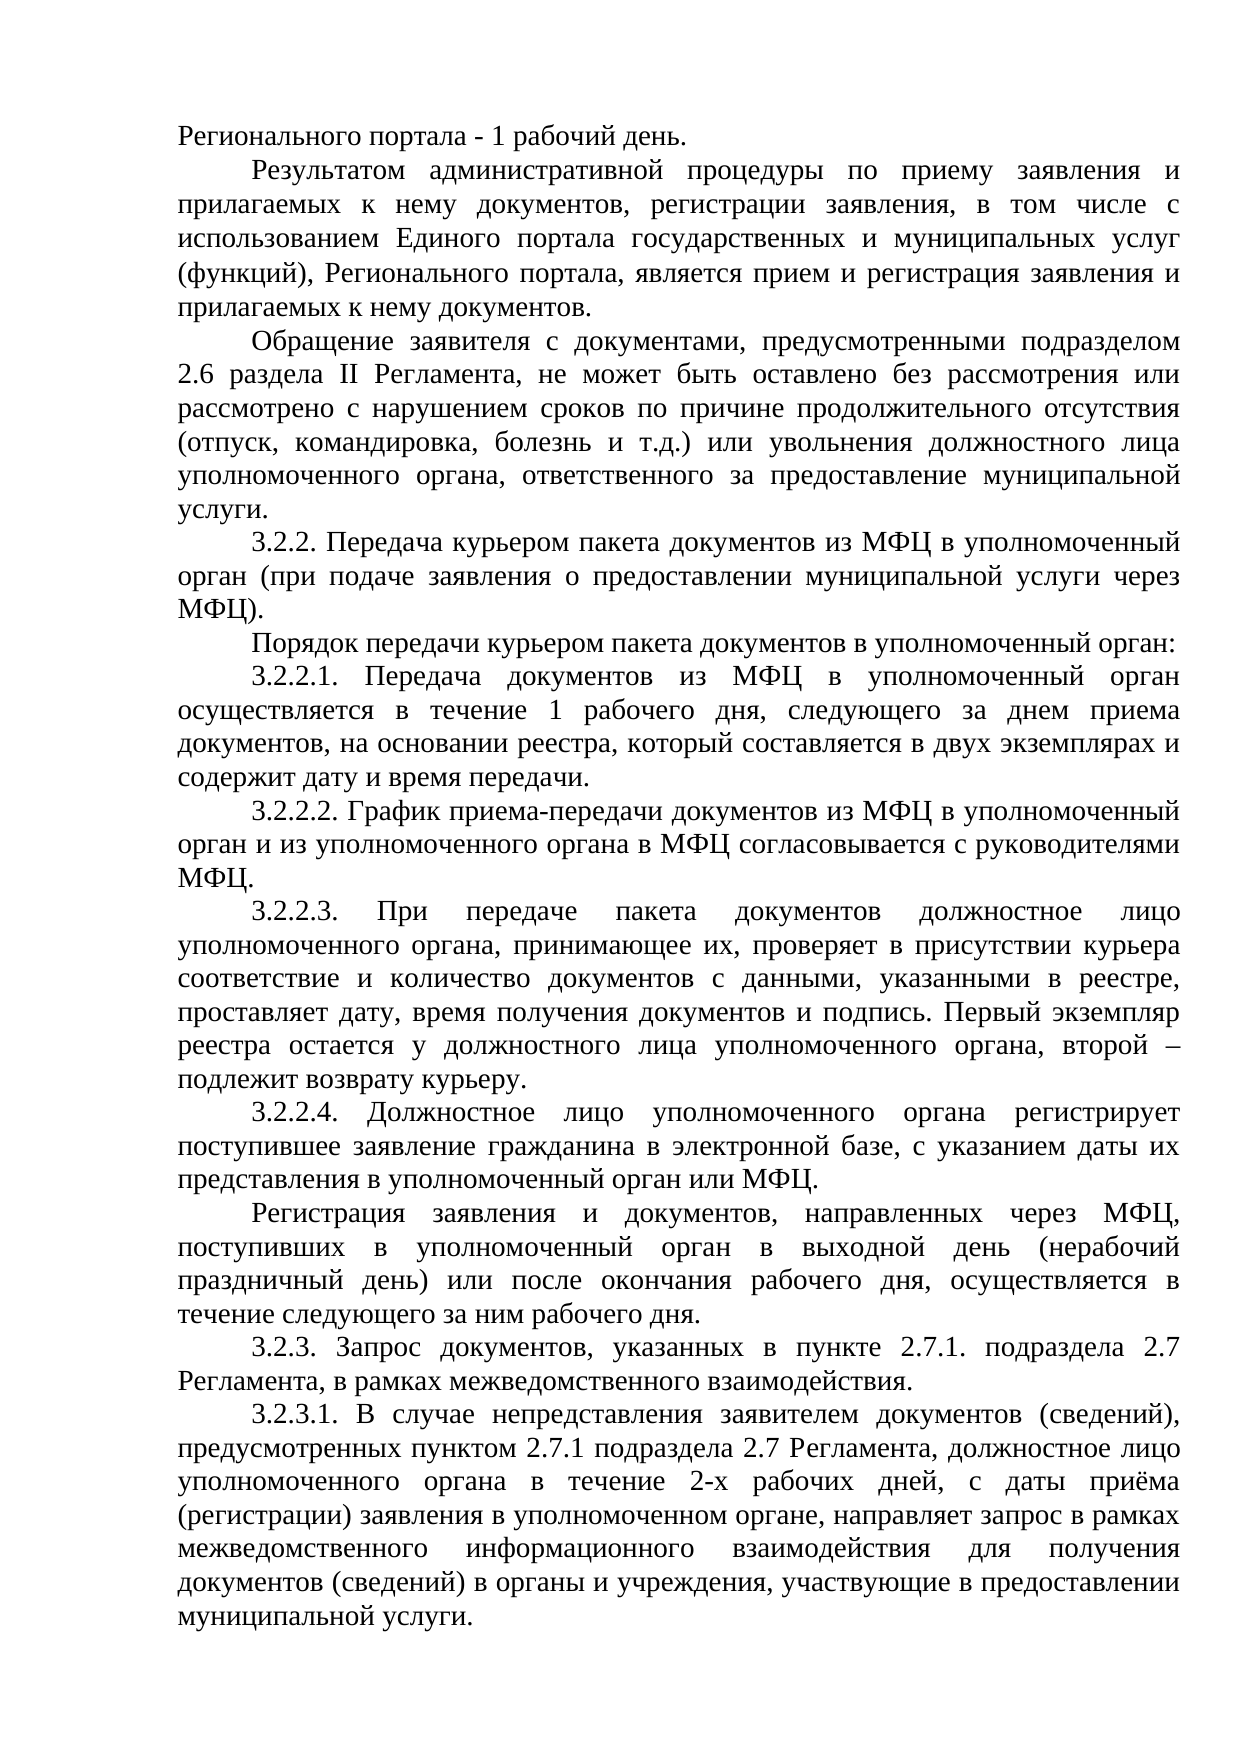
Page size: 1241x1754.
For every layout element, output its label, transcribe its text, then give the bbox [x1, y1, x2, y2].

text 3.2.3. Запрос документов, указанных в пункте 2.7.1. подраздела 2.7 Регламента, в рамках межведомственного взаимодействия. [177, 1329, 1181, 1396]
text 3.2.2.4. Должностное лицо уполномоченного органа регистрирует поступившее заявление гражданина в электронной базе, с указанием даты их представления в уполномоченный орган или МФЦ. [177, 1094, 1181, 1195]
text Обращение заявителя с документами, предусмотренными подразделом 2.6 раздела II Регламента, не может быть оставлено без рассмотрения или рассмотрено с нарушением сроков по причине продолжительного отсутствия (отпуск, командировка, болезнь и т.д.) или увольнения должностного лица уполномоченного органа, ответственного за предоставление муниципальной услуги. [177, 323, 1181, 524]
text Регистрация заявления и документов, направленных через МФЦ, поступивших в уполномоченный орган в выходной день (нерабочий праздничный день) или после окончания рабочего дня, осуществляется в течение следующего за ним рабочего дня. [177, 1195, 1181, 1329]
text 3.2.2.3. При передаче пакета документов должностное лицо уполномоченного органа, принимающее их, проверяет в присутствии курьера соответствие и количество документов с данными, указанными в реестре, проставляет дату, время получения документов и подпись. Первый экземпляр реестра остается у должностного лица уполномоченного органа, второй – подлежит возврату курьеру. [177, 893, 1181, 1094]
text 3.2.2.2. График приема-передачи документов из МФЦ в уполномоченный орган и из уполномоченного органа в МФЦ согласовывается с руководителями МФЦ. [177, 793, 1181, 893]
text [177, 118, 1181, 152]
text 3.2.2.1. Передача документов из МФЦ в уполномоченный орган осуществляется в течение 1 рабочего дня, следующего за днем приема документов, на основании реестра, который составляется в двух экземплярах и содержит дату и время передачи. [177, 658, 1181, 793]
text Результатом административной процедуры по приему заявления и прилагаемых к нему документов, регистрации заявления, в том числе с использованием Единого портала государственных и муниципальных услуг (функций), Регионального портала, является прием и регистрация заявления и прилагаемых к нему документов. [177, 152, 1181, 322]
text 3.2.3.1. В случае непредставления заявителем документов (сведений), предусмотренных пунктом 2.7.1 подраздела 2.7 Регламента, должностное лицо уполномоченного органа в течение 2-х рабочих дней, с даты приёма (регистрации) заявления в уполномоченном органе, направляет запрос в рамках межведомственного информационного взаимодействия для получения документов (сведений) в органы и учреждения, участвующие в предоставлении муниципальной услуги. [177, 1396, 1181, 1631]
text Порядок передачи курьером пакета документов в уполномоченный орган: [177, 625, 1181, 658]
text 3.2.2. Передача курьером пакета документов из МФЦ в уполномоченный орган (при подаче заявления о предоставлении муниципальной услуги через МФЦ). [177, 524, 1181, 625]
